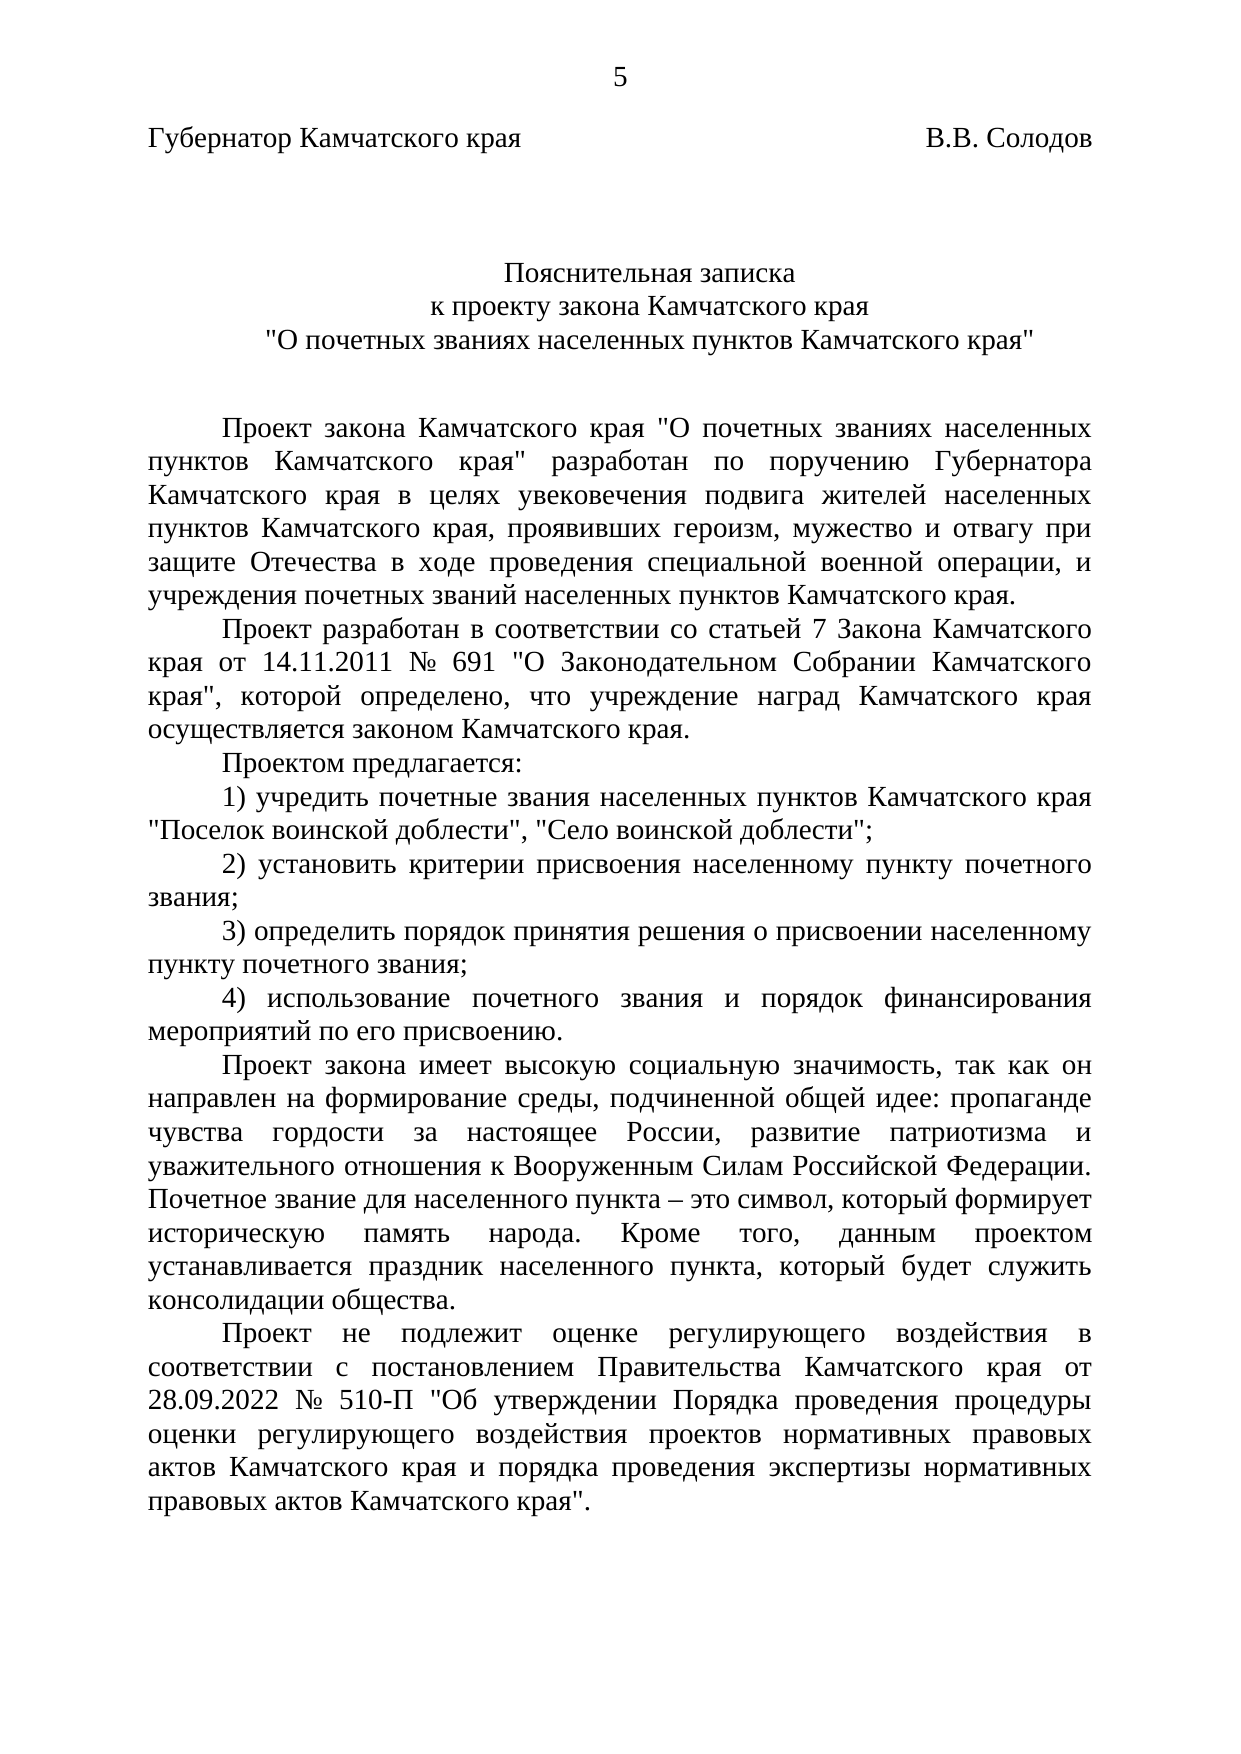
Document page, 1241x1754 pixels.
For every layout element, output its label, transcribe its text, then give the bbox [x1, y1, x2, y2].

text Проект не подлежит оценке регулирующего воздействия в соответствии с постановлением Правительства Камчатского края от 28.09.2022 № 510-П "Об утверждении Порядка проведения процедуры оценки регулирующего воздействия проектов нормативных правовых актов Камчатского края и порядка проведения экспертизы нормативных правовых актов Камчатского края". [148, 1315, 1092, 1517]
text 2) установить критерии присвоения населенному пункту почетного звания; [148, 846, 1092, 913]
text "О почетных званиях населенных пунктов Камчатского края" [148, 322, 1092, 355]
text Проект закона имеет высокую социальную значимость, так как он направлен на формирование среды, подчиненной общей идее: пропаганде чувства гордости за настоящее России, развитие патриотизма и уважительного отношения к Вооруженным Силам Российской Федерации. Почетное звание для населенного пункта – это символ, который формирует историческую память народа. Кроме того, данным проектом устанавливается праздник населенного пункта, который будет служить консолидации общества. [148, 1047, 1092, 1315]
text Губернатор Камчатского края В.В. Солодов [148, 121, 1092, 154]
text Проект разработан в соответствии со статьей 7 Закона Камчатского края от 14.11.2011 № 691 "О Законодательном Собрании Камчатского края", которой определено, что учреждение наград Камчатского края осуществляется законом Камчатского края. [148, 611, 1092, 745]
text 1) учредить почетные звания населенных пунктов Камчатского края "Поселок воинской доблести", "Село воинской доблести"; [148, 779, 1092, 846]
text Проект закона Камчатского края "О почетных званиях населенных пунктов Камчатского края" разработан по поручению Губернатора Камчатского края в целях увековечения подвига жителей населенных пунктов Камчатского края, проявивших героизм, мужество и отвагу при защите Отечества в ходе проведения специальной военной операции, и учреждения почетных званий населенных пунктов Камчатского края. [148, 410, 1092, 611]
text Проектом предлагается: [148, 745, 1092, 779]
text 4) использование почетного звания и порядок финансирования мероприятий по его присвоению. [148, 980, 1092, 1047]
text Пояснительная записка [148, 255, 1092, 288]
text 3) определить порядок принятия решения о присвоении населенному пункту почетного звания; [148, 913, 1092, 980]
text к проекту закона Камчатского края [148, 288, 1092, 322]
